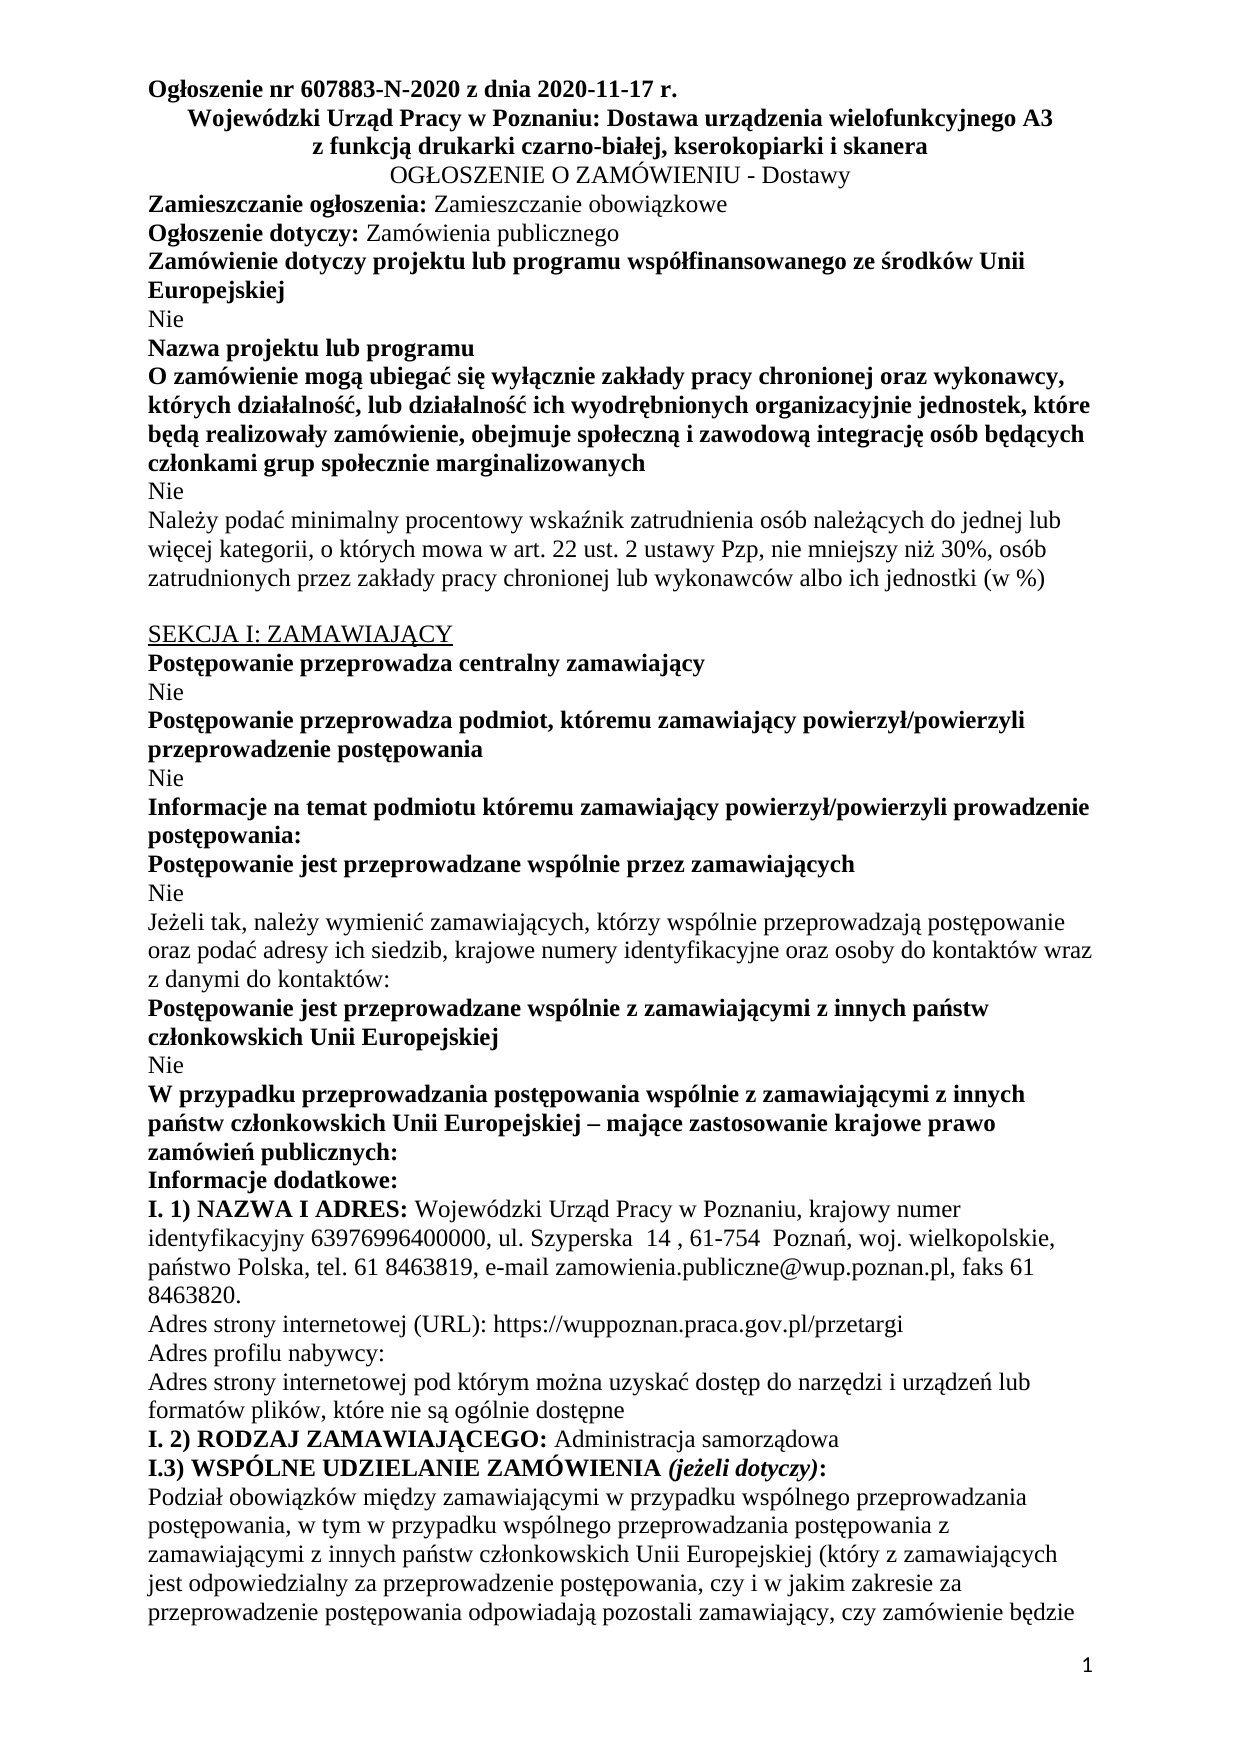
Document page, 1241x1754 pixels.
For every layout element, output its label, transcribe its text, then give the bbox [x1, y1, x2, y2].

text Nie [148, 763, 1092, 792]
text Nie [148, 677, 1092, 706]
text I. 1) NAZWA I ADRES: Wojewódzki Urząd Pracy w Poznaniu, krajowy numer identyfikacyjny 63976996400000, ul. Szyperska 14 , 61-754 Poznań, woj. wielkopolskie, państwo Polska, tel. 61 8463819, e-mail zamowienia.publiczne@wup.poznan.pl, faks 61 8463820. Adres strony internetowej (URL): https://wuppoznan.praca.gov.pl/przetargi Adres profilu nabywcy: Adres strony internetowej pod którym można uzyskać dostęp do narzędzi i urządzeń lub formatów plików, które nie są ogólnie dostępne [148, 1194, 1092, 1424]
text Należy podać minimalny procentowy wskaźnik zatrudnienia osób należących do jednej lub więcej kategorii, o których mowa w art. 22 ust. 2 ustawy Pzp, nie mniejszy niż 30%, osób zatrudnionych przez zakłady pracy chronionej lub wykonawców albo ich jednostki (w %) [148, 505, 1092, 619]
text I. 2) RODZAJ ZAMAWIAJĄCEGO: Administracja samorządowa I.3) WSPÓLNE UDZIELANIE ZAMÓWIENIA (jeżeli dotyczy): [148, 1424, 1092, 1482]
text Nie [148, 476, 1092, 505]
text Zamieszczanie ogłoszenia: Zamieszczanie obowiązkowe [148, 189, 1092, 218]
text Ogłoszenie dotyczy: Zamówienia publicznego [148, 218, 1092, 246]
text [148, 1482, 1092, 1626]
text Postępowanie przeprowadza centralny zamawiający [148, 648, 1092, 677]
text Ogłoszenie nr 607883-N-2020 z dnia 2020-11-17 r. [148, 74, 1092, 103]
text Nazwa projektu lub programu O zamówienie mogą ubiegać się wyłącznie zakłady pracy chronionej oraz wykonawcy, których działalność, lub działalność ich wyodrębnionych organizacyjnie jednostek, które będą realizowały zamówienie, obejmuje społeczną i zawodową integrację osób będących członkami grup społecznie marginalizowanych [148, 333, 1092, 476]
text Postępowanie przeprowadza podmiot, któremu zamawiający powierzył/powierzyli przeprowadzenie postępowania [148, 706, 1092, 763]
text Informacje na temat podmiotu któremu zamawiający powierzył/powierzyli prowadzenie postępowania: Postępowanie jest przeprowadzane wspólnie przez zamawiających [148, 792, 1092, 878]
text Nie [148, 878, 1092, 907]
text W przypadku przeprowadzania postępowania wspólnie z zamawiającymi z innych państw członkowskich Unii Europejskiej – mające zastosowanie krajowe prawo zamówień publicznych: Informacje dodatkowe: [148, 1079, 1092, 1194]
text Wojewódzki Urząd Pracy w Poznaniu: Dostawa urządzenia wielofunkcyjnego A3 z funkcją drukarki czarno-białej, kserokopiarki i skanera OGŁOSZENIE O ZAMÓWIENIU - Dostawy [148, 103, 1092, 189]
text Zamówienie dotyczy projektu lub programu współfinansowanego ze środków Unii Europejskiej [148, 246, 1092, 304]
text Nie [148, 1051, 1092, 1079]
text SEKCJA I: ZAMAWIAJĄCY [148, 619, 1092, 648]
text Jeżeli tak, należy wymienić zamawiających, którzy wspólnie przeprowadzają postępowanie oraz podać adresy ich siedzib, krajowe numery identyfikacyjne oraz osoby do kontaktów wraz z danymi do kontaktów: Postępowanie jest przeprowadzane wspólnie z zamawiającymi z innych państw członkowskich Unii Europejskiej [148, 907, 1092, 1051]
text Nie [148, 304, 1092, 333]
